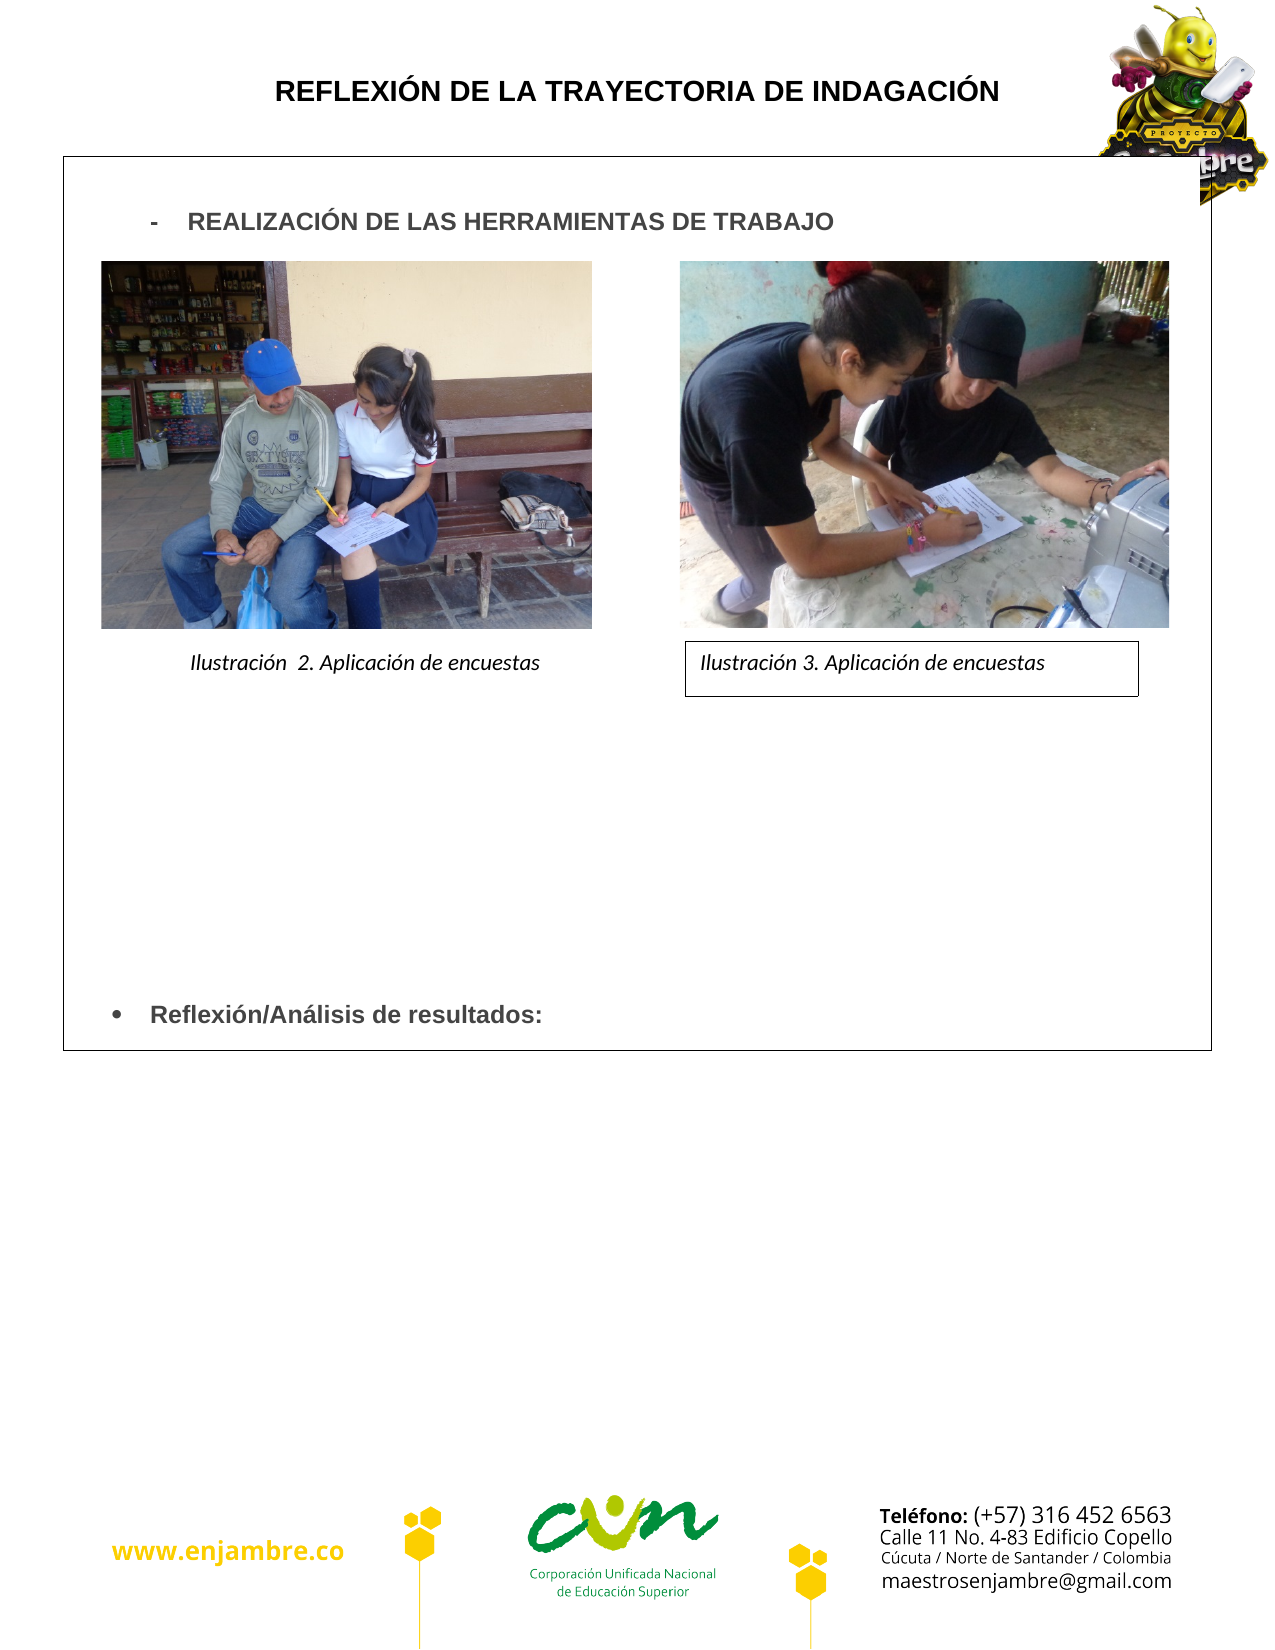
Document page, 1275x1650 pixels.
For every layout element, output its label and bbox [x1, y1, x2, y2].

picture [1086, 0, 1275, 218]
picture [101, 1484, 1239, 1649]
table_cell [64, 157, 1211, 1050]
picture [101, 261, 592, 629]
picture [679, 261, 1170, 628]
